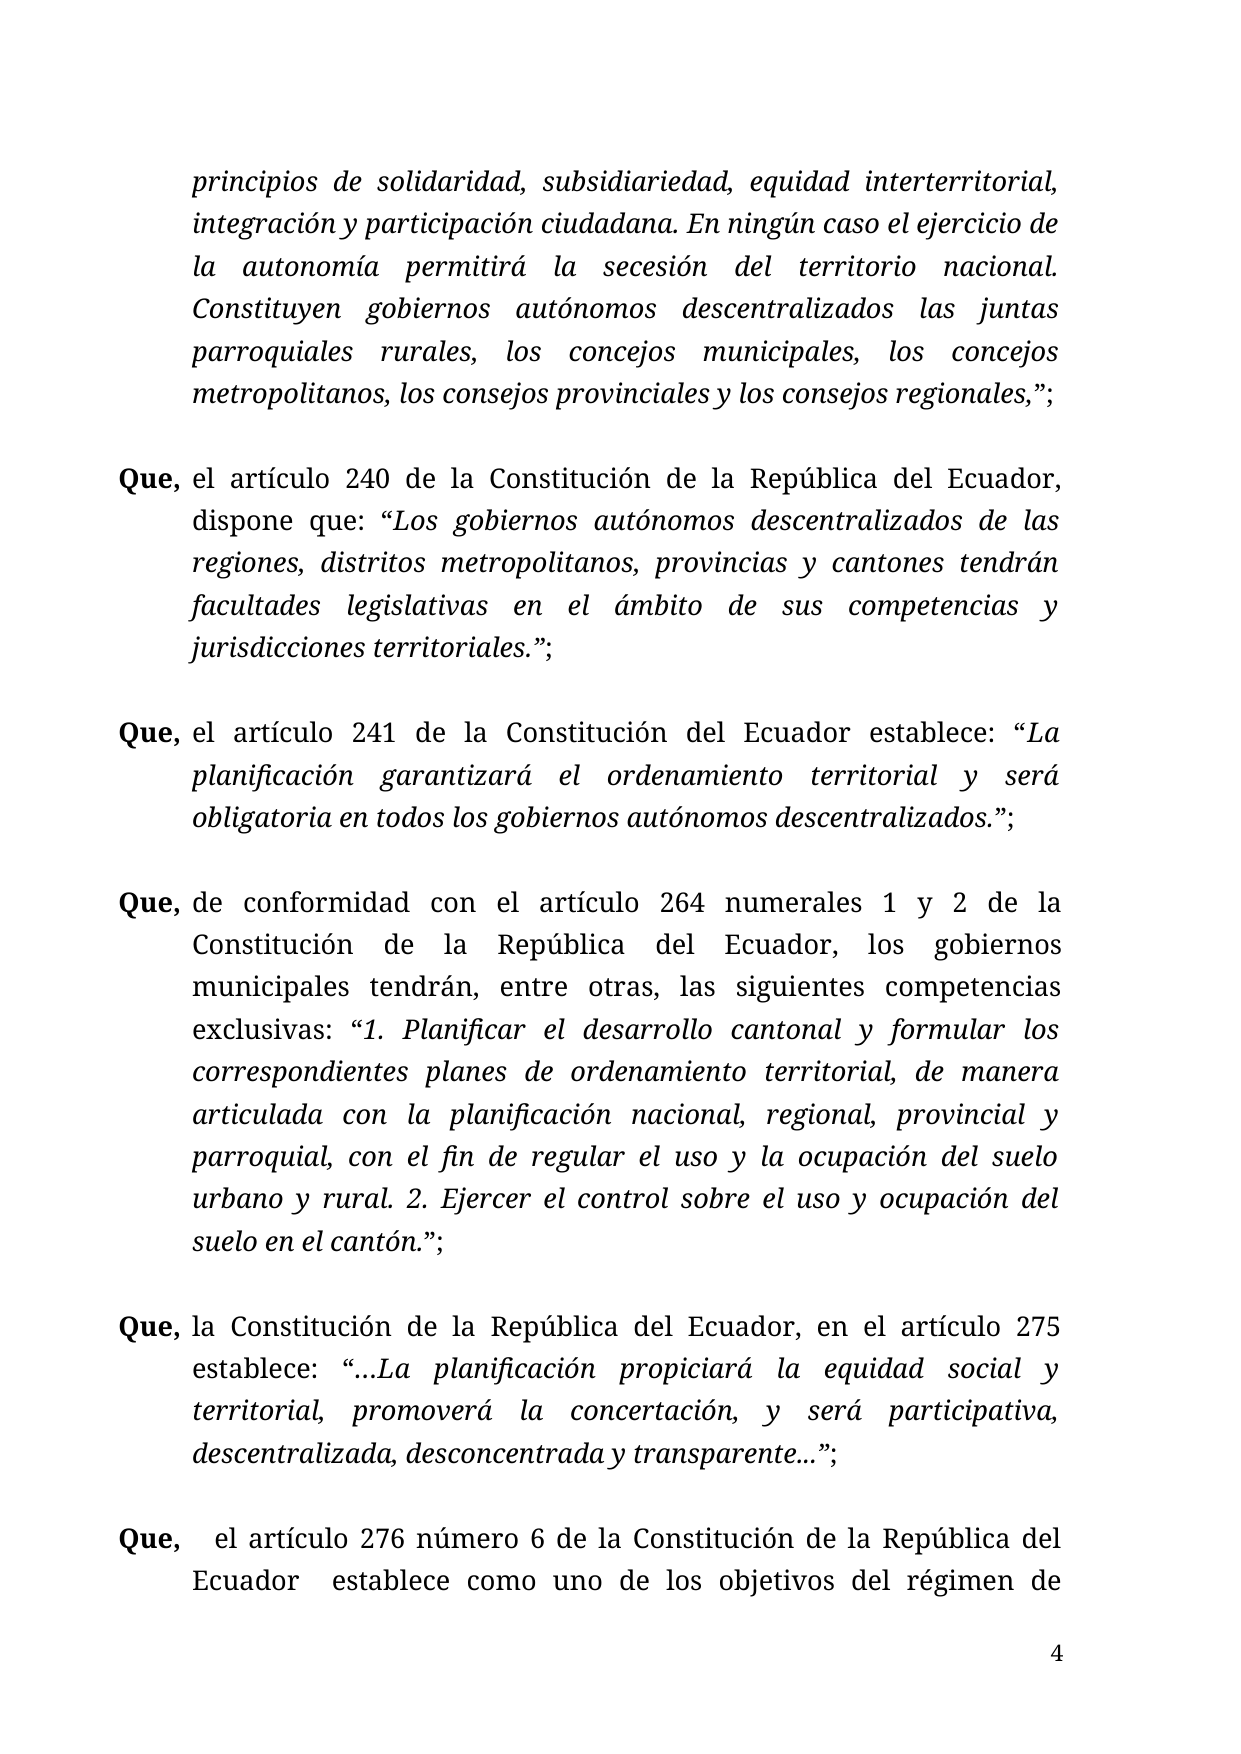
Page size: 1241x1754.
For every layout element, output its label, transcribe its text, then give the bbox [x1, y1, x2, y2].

text Que, de conformidad con el artículo 264 numerales 1 y 2 de la Constitución de la República del Ecuador, los gobiernos municipales tendrán, entre otras, las siguientes competencias exclusivas: “1. Planificar el desarrollo cantonal y formular los correspondientes planes de ordenamiento territorial, de manera articulada con la planificación nacional, regional, provincial y parroquial, con el fin de regular el uso y la ocupación del suelo urbano y rural. 2. Ejercer el control sobre el uso y ocupación del suelo en el cantón.”; [118, 883, 1063, 1259]
text Que, la Constitución de la República del Ecuador, en el artículo 275 establece: “…La planificación propiciará la equidad social y territorial, promoverá la concertación, y será participativa, descentralizada, desconcentrada y transparente...”; [118, 1307, 1063, 1471]
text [118, 1519, 1063, 1598]
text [118, 162, 1063, 411]
text Que, el artículo 240 de la Constitución de la República del Ecuador, dispone que: “Los gobiernos autónomos descentralizados de las regiones, distritos metropolitanos, provincias y cantones tendrán facultades legislativas en el ámbito de sus competencias y jurisdicciones territoriales.”; [118, 459, 1063, 666]
text Que, el artículo 241 de la Constitución del Ecuador establece: “La planificación garantizará el ordenamiento territorial y será obligatoria en todos los gobiernos autónomos descentralizados.”; [118, 713, 1063, 835]
